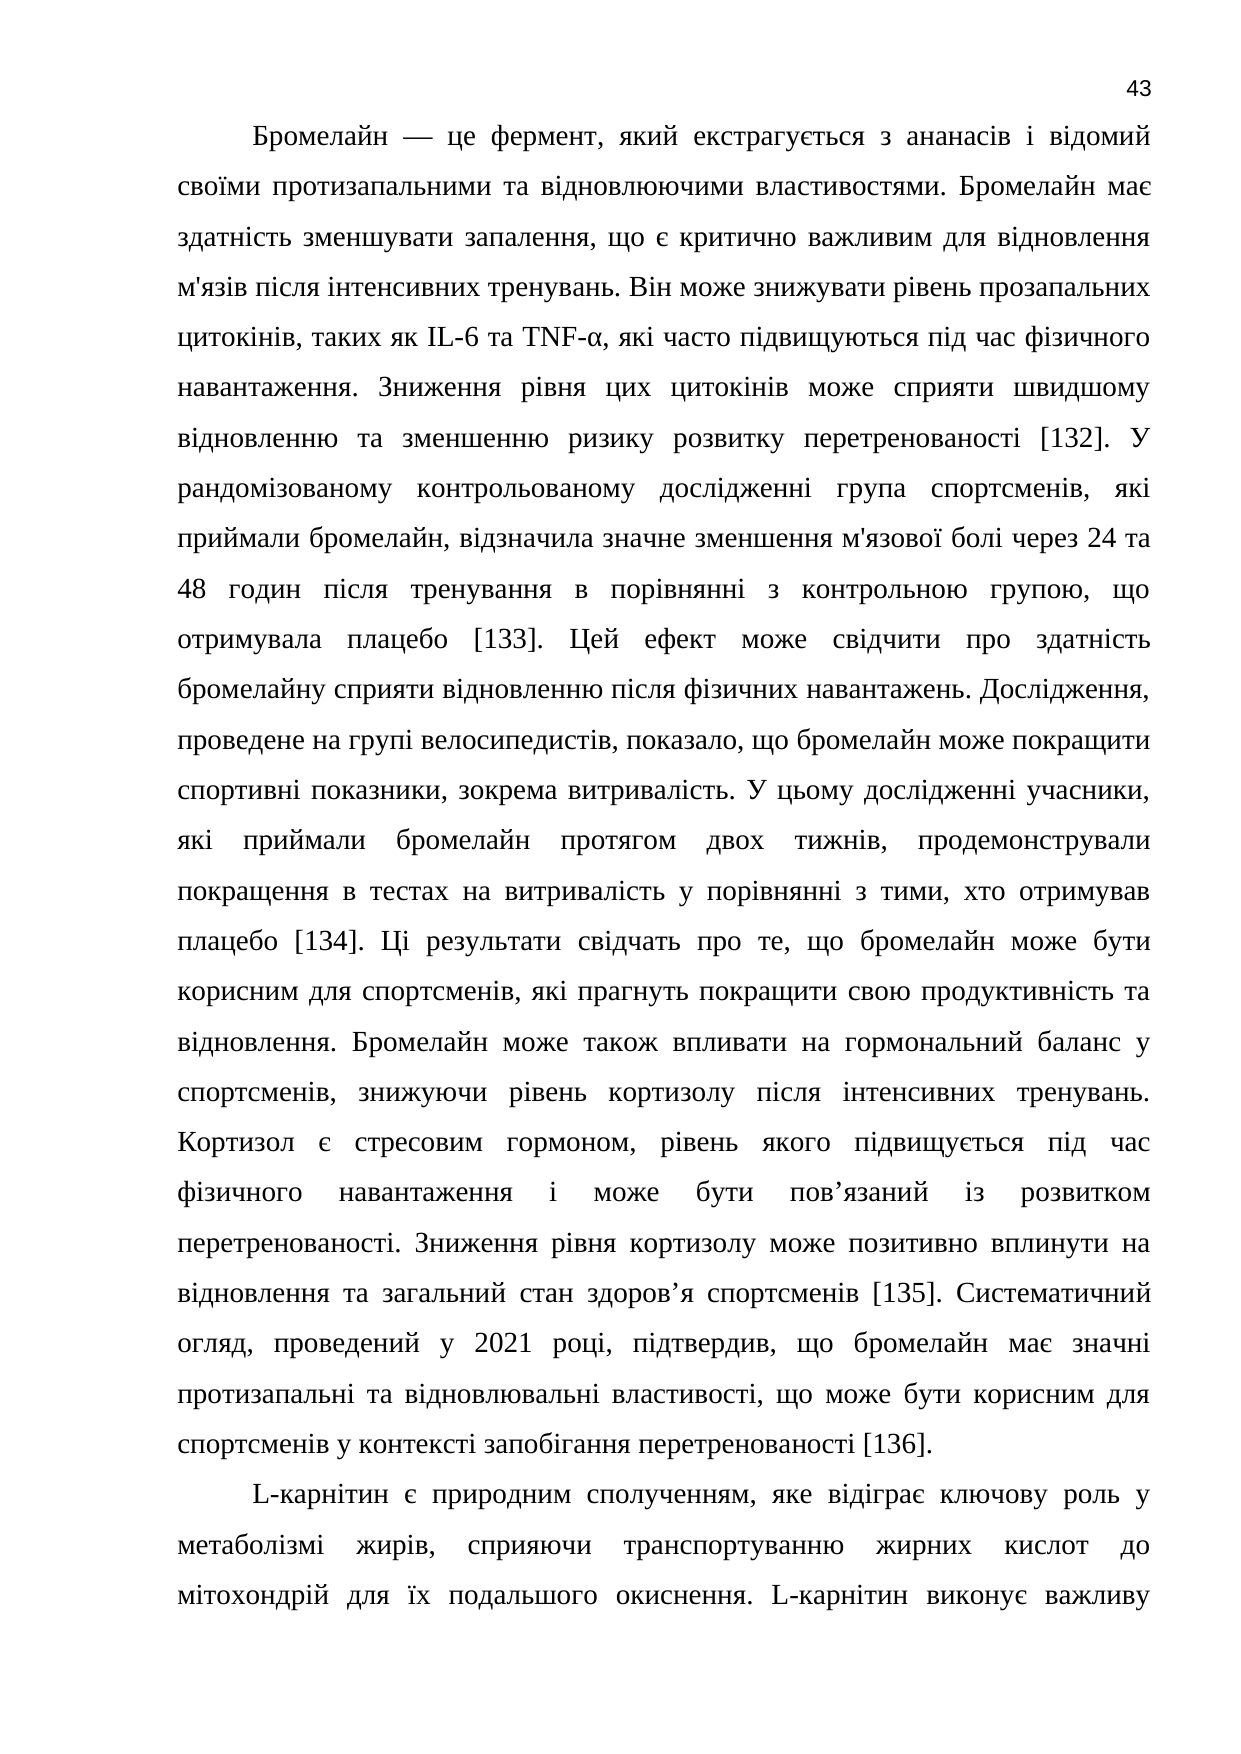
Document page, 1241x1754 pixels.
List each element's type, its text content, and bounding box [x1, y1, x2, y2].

text Бромелайн — це фермент, який екстрагується з ананасів і відомий своїми протизапальними та відновлюючими властивостями. Бромелайн має здатність зменшувати запалення, що є критично важливим для відновлення м'язів після інтенсивних тренувань. Він може знижувати рівень прозапальних цитокінів, таких як IL-6 та TNF-α, які часто підвищуються під час фізичного навантаження. Зниження рівня цих цитокінів може сприяти швидшому відновленню та зменшенню ризику розвитку перетренованості [132]. У рандомізованому контрольованому дослідженні група спортсменів, які приймали бромелайн, відзначила значне зменшення м'язової болі через 24 та 48 годин після тренування в порівнянні з контрольною групою, що отримувала плацебо [133]. Цей ефект може свідчити про здатність бромелайну сприяти відновленню після фізичних навантажень. Дослідження, проведене на групі велосипедистів, показало, що бромелайн може покращити спортивні показники, зокрема витривалість. У цьому дослідженні учасники, які приймали бромелайн протягом двох тижнів, продемонстрували покращення в тестах на витривалість у порівнянні з тими, хто отримував плацебо [134]. Ці результати свідчать про те, що бромелайн може бути корисним для спортсменів, які прагнуть покращити свою продуктивність та відновлення. Бромелайн може також впливати на гормональний баланс у спортсменів, знижуючи рівень кортизолу після інтенсивних тренувань. Кортизол є стресовим гормоном, рівень якого підвищується під час фізичного навантаження і може бути пов’язаний із розвитком перетренованості. Зниження рівня кортизолу може позитивно вплинути на відновлення та загальний стан здоров’я спортсменів [135]. Систематичний огляд, проведений у 2021 році, підтвердив, що бромелайн має значні протизапальні та відновлювальні властивості, що може бути корисним для спортсменів у контексті запобігання перетренованості [136]. [177, 118, 1151, 1460]
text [177, 1476, 1151, 1611]
